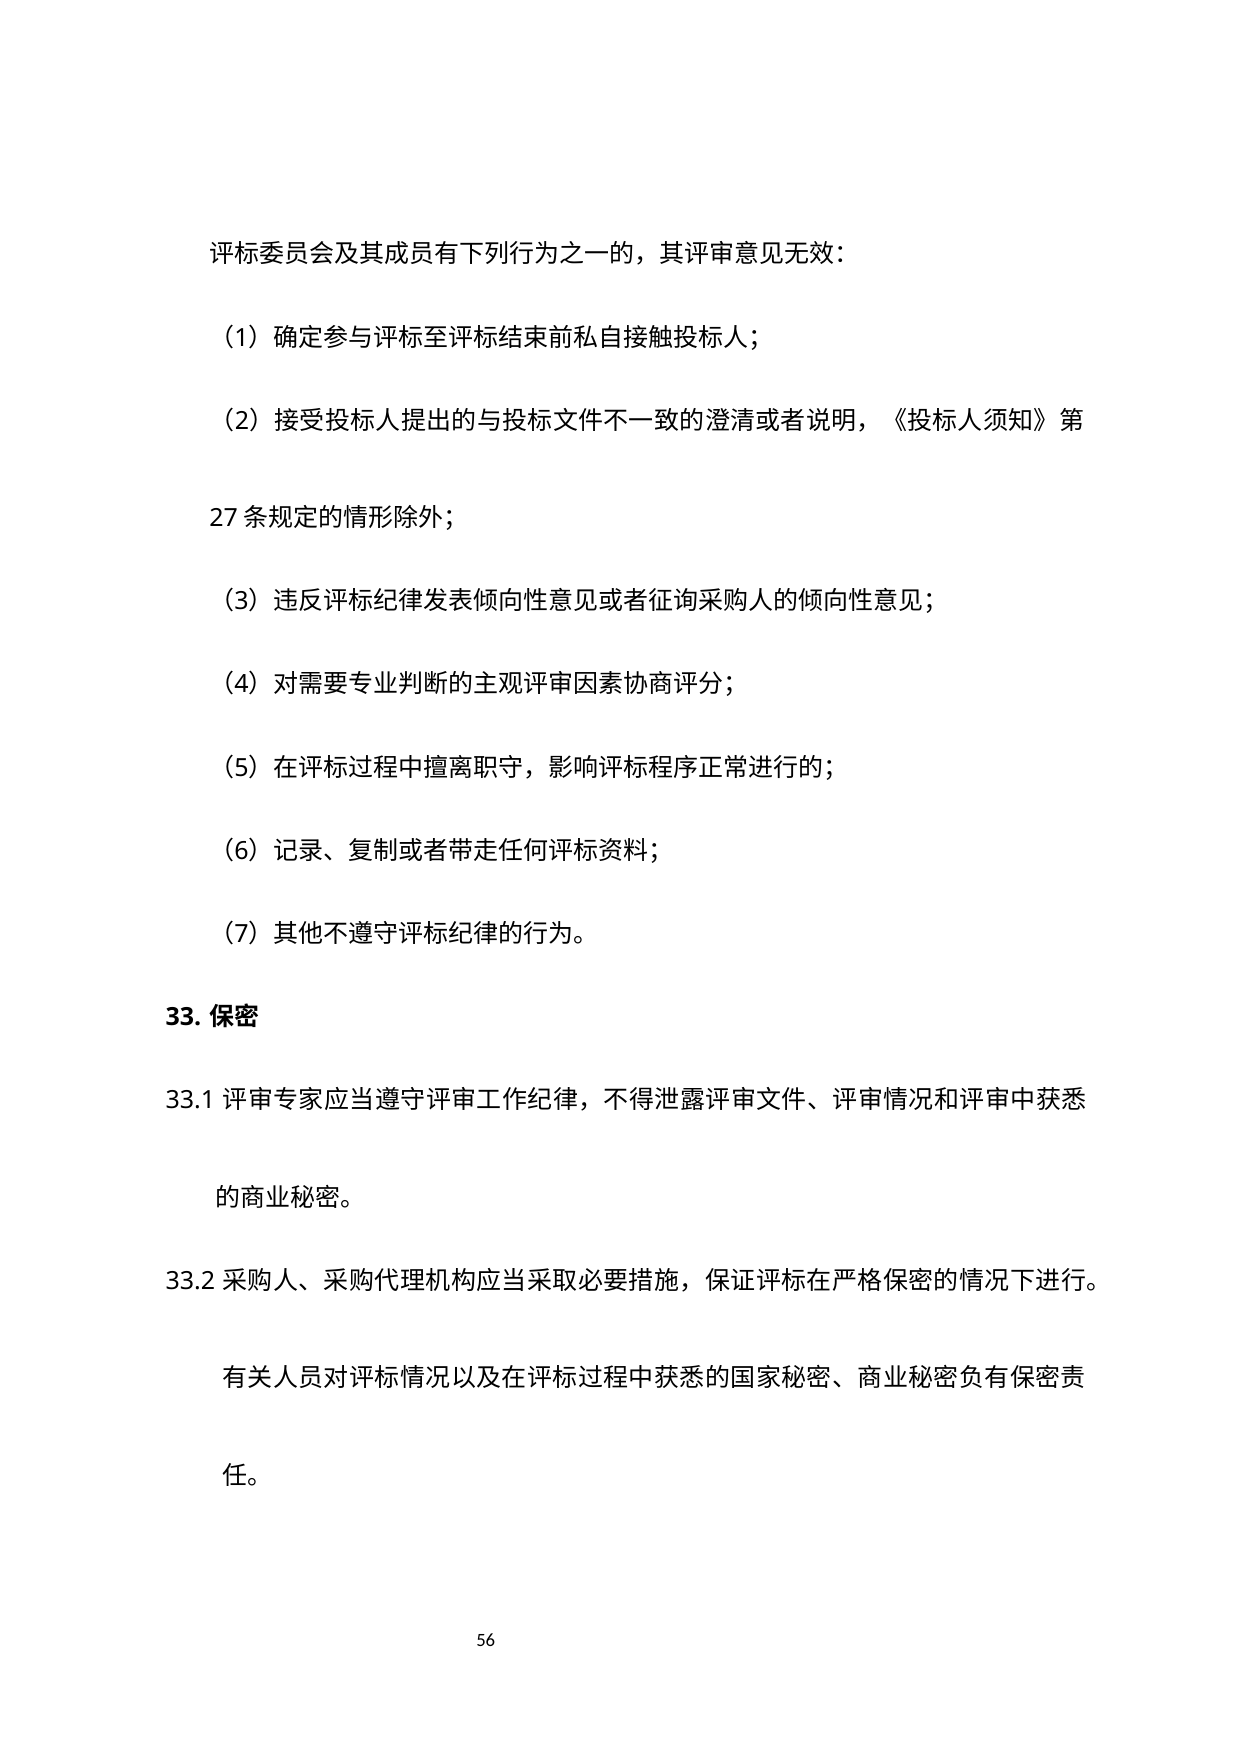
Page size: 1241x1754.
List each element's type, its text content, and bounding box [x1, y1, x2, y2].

text （7）其他不遵守评标纪律的行为。 [209, 899, 1087, 964]
list 33.1 评审专家应当遵守评审工作纪律，不得泄露评审文件、评审情况和评审中获悉的商业秘密。 [165, 1065, 1087, 1228]
text （5）在评标过程中擅离职守，影响评标程序正常进行的； [209, 733, 1087, 798]
text （2）接受投标人提出的与投标文件不一致的澄清或者说明，《投标人须知》第27条规定的情形除外； [209, 386, 1087, 548]
list 采购人、采购代理机构应当采取必要措施，保证评标在严格保密的情况下进行。有关人员对评标情况以及在评标过程中获悉的国家秘密、商业秘密负有保密责任。 [165, 1246, 1087, 1506]
text 评标委员会及其成员有下列行为之一的，其评审意见无效： [209, 219, 1087, 284]
text （1）确定参与评标至评标结束前私自接触投标人； [209, 303, 1087, 368]
text （6）记录、复制或者带走任何评标资料； [209, 816, 1087, 881]
list 保密 [165, 982, 1087, 1047]
text （3）违反评标纪律发表倾向性意见或者征询采购人的倾向性意见； [209, 566, 1087, 631]
text （4）对需要专业判断的主观评审因素协商评分； [209, 649, 1087, 714]
